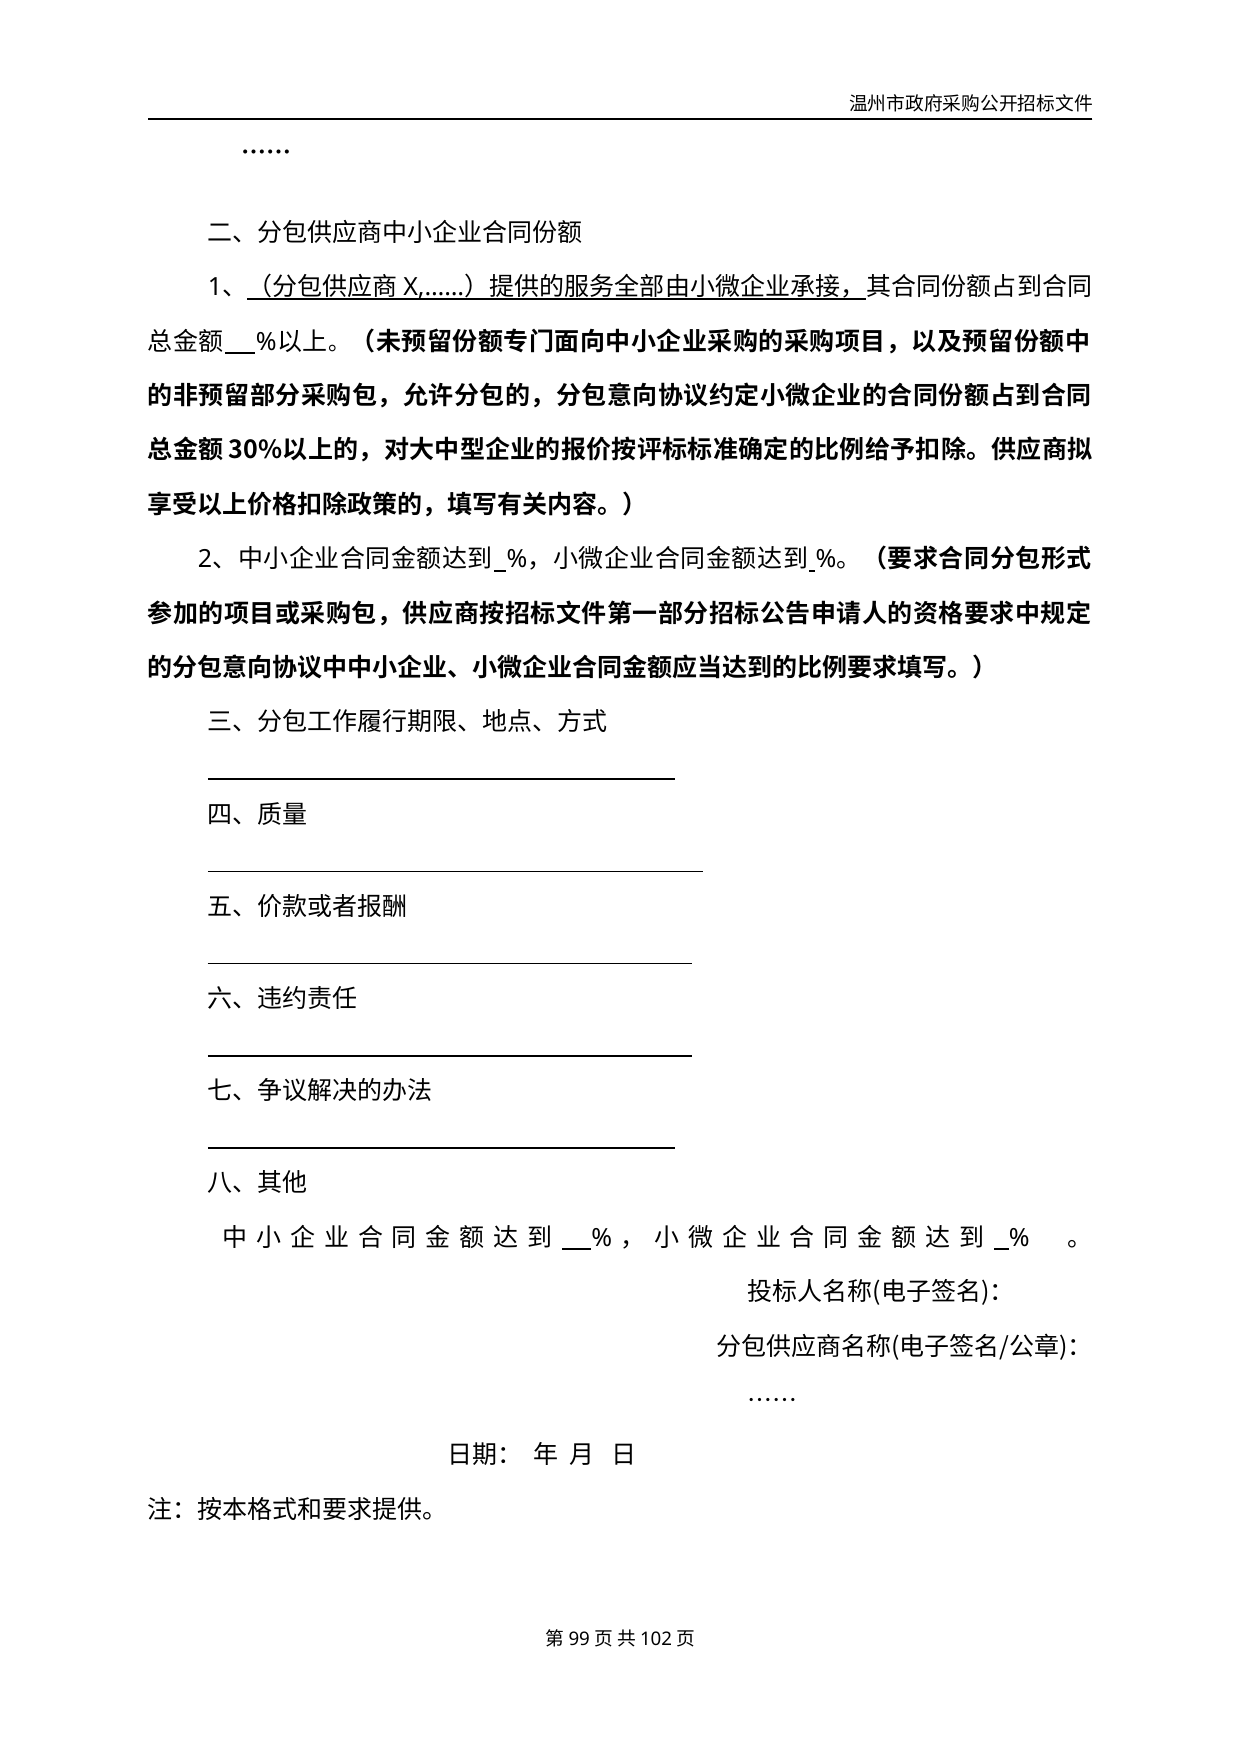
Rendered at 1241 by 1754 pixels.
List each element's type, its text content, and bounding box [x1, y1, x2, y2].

text 1、（分包供应商X,……）提供的服务全部由小微企业承接，其合同份额占到合同总金额 %以上。（未预留份额专门面向中小企业采购的采购项目，以及预留份额中的非预留部分采购包，允许分包的，分包意向协议约定小微企业的合同份额占到合同总金额30%以上的，对大中型企业的报价按评标标准确定的比例给予扣除。供应商拟享受以上价格扣除政策的，填写有关内容。） [148, 267, 1092, 521]
text 三、分包工作履行期限、地点、方式 [148, 702, 1092, 738]
subtitle …… [217, 133, 1092, 169]
text 中小企业合同金额达到 %，小微企业合同金额达到 % 。 投标人名称(电子签名)： [222, 1217, 1092, 1308]
text 二、分包供应商中小企业合同份额 [148, 212, 1092, 249]
text 四、质量 [148, 794, 1092, 830]
text 日期： 年 月 日 [222, 1435, 1092, 1471]
text 七、争议解决的办法 [148, 1071, 1092, 1107]
text 五、价款或者报酬 [148, 886, 1092, 922]
text 2、中小企业合同金额达到 %，小微企业合同金额达到 %。（要求合同分包形式参加的项目或采购包，供应商按招标文件第一部分招标公告申请人的资格要求中规定的分包意向协议中中小企业、小微企业合同金额应当达到的比例要求填写。） [148, 539, 1092, 684]
text 六、违约责任 [207, 978, 1092, 1015]
text 分包供应商名称(电子签名/公章)： [148, 1326, 1092, 1362]
text 八、其他 [148, 1163, 1092, 1199]
text …… [148, 1380, 1092, 1417]
text 注：按本格式和要求提供。 [148, 1489, 1049, 1525]
